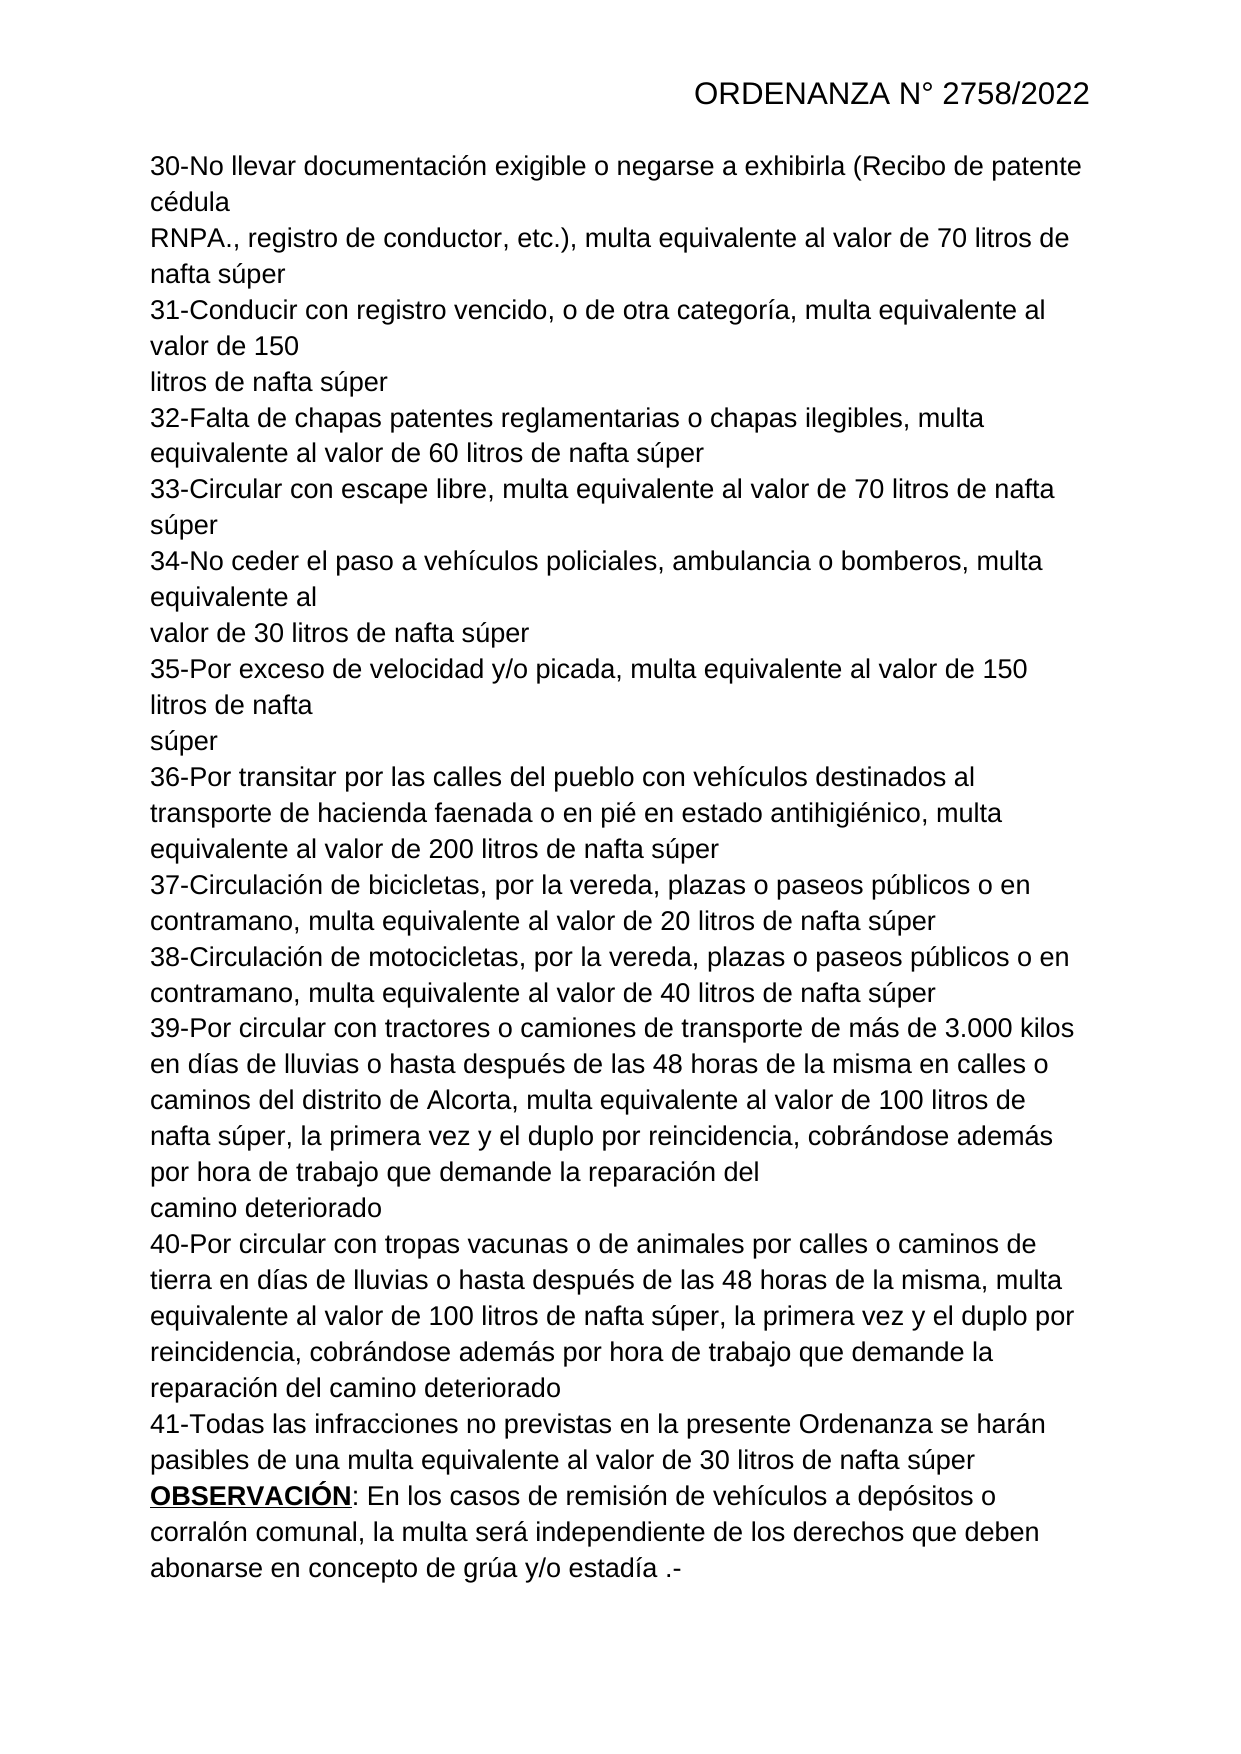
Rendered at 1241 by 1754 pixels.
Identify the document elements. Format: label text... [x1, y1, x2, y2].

text súper [150, 725, 1090, 756]
text 33-Circular con escape libre, multa equivalente al valor de 70 litros de nafta súper [150, 473, 1090, 541]
text 40-Por circular con tropas vacunas o de animales por calles o caminos de tierra en días de lluvias o hasta después de las 48 horas de la misma, multa equivalente al valor de 100 litros de nafta súper, la primera vez y el duplo por reincidencia, cobrándose además por hora de trabajo que demande la reparación del camino deteriorado [150, 1228, 1090, 1403]
text 37-Circulación de bicicletas, por la vereda, plazas o paseos públicos o en contramano, multa equivalente al valor de 20 litros de nafta súper [150, 869, 1090, 936]
text valor de 30 litros de nafta súper [150, 617, 1090, 648]
text 32-Falta de chapas patentes reglamentarias o chapas ilegibles, multa equivalente al valor de 60 litros de nafta súper [150, 402, 1090, 469]
text 38-Circulación de motocicletas, por la vereda, plazas o paseos públicos o en contramano, multa equivalente al valor de 40 litros de nafta súper [150, 941, 1090, 1008]
text camino deteriorado [150, 1192, 1090, 1223]
text 30-No llevar documentación exigible o negarse a exhibirla (Recibo de patente cédula [150, 150, 1090, 217]
text 39-Por circular con tractores o camiones de transporte de más de 3.000 kilos en días de lluvias o hasta después de las 48 horas de la misma en calles o caminos del distrito de Alcorta, multa equivalente al valor de 100 litros de nafta súper, la primera vez y el duplo por reincidencia, cobrándose además por hora de trabajo que demande la reparación del [150, 1012, 1090, 1187]
text OBSERVACIÓN: En los casos de remisión de vehículos a depósitos o corralón comunal, la multa será independiente de los derechos que deben abonarse en concepto de grúa y/o estadía .- [150, 1480, 1090, 1583]
text 34-No ceder el paso a vehículos policiales, ambulancia o bomberos, multa equivalente al [150, 545, 1090, 612]
text 36-Por transitar por las calles del pueblo con vehículos destinados al transporte de hacienda faenada o en pié en estado antihigiénico, multa equivalente al valor de 200 litros de nafta súper [150, 761, 1090, 864]
text 31-Conducir con registro vencido, o de otra categoría, multa equivalente al valor de 150 [150, 294, 1090, 361]
text RNPA., registro de conductor, etc.), multa equivalente al valor de 70 litros de nafta súper [150, 222, 1090, 289]
text litros de nafta súper [150, 366, 1090, 397]
text 41-Todas las infracciones no previstas en la presente Ordenanza se harán pasibles de una multa equivalente al valor de 30 litros de nafta súper [150, 1408, 1090, 1475]
text 35-Por exceso de velocidad y/o picada, multa equivalente al valor de 150 litros de nafta [150, 653, 1090, 720]
